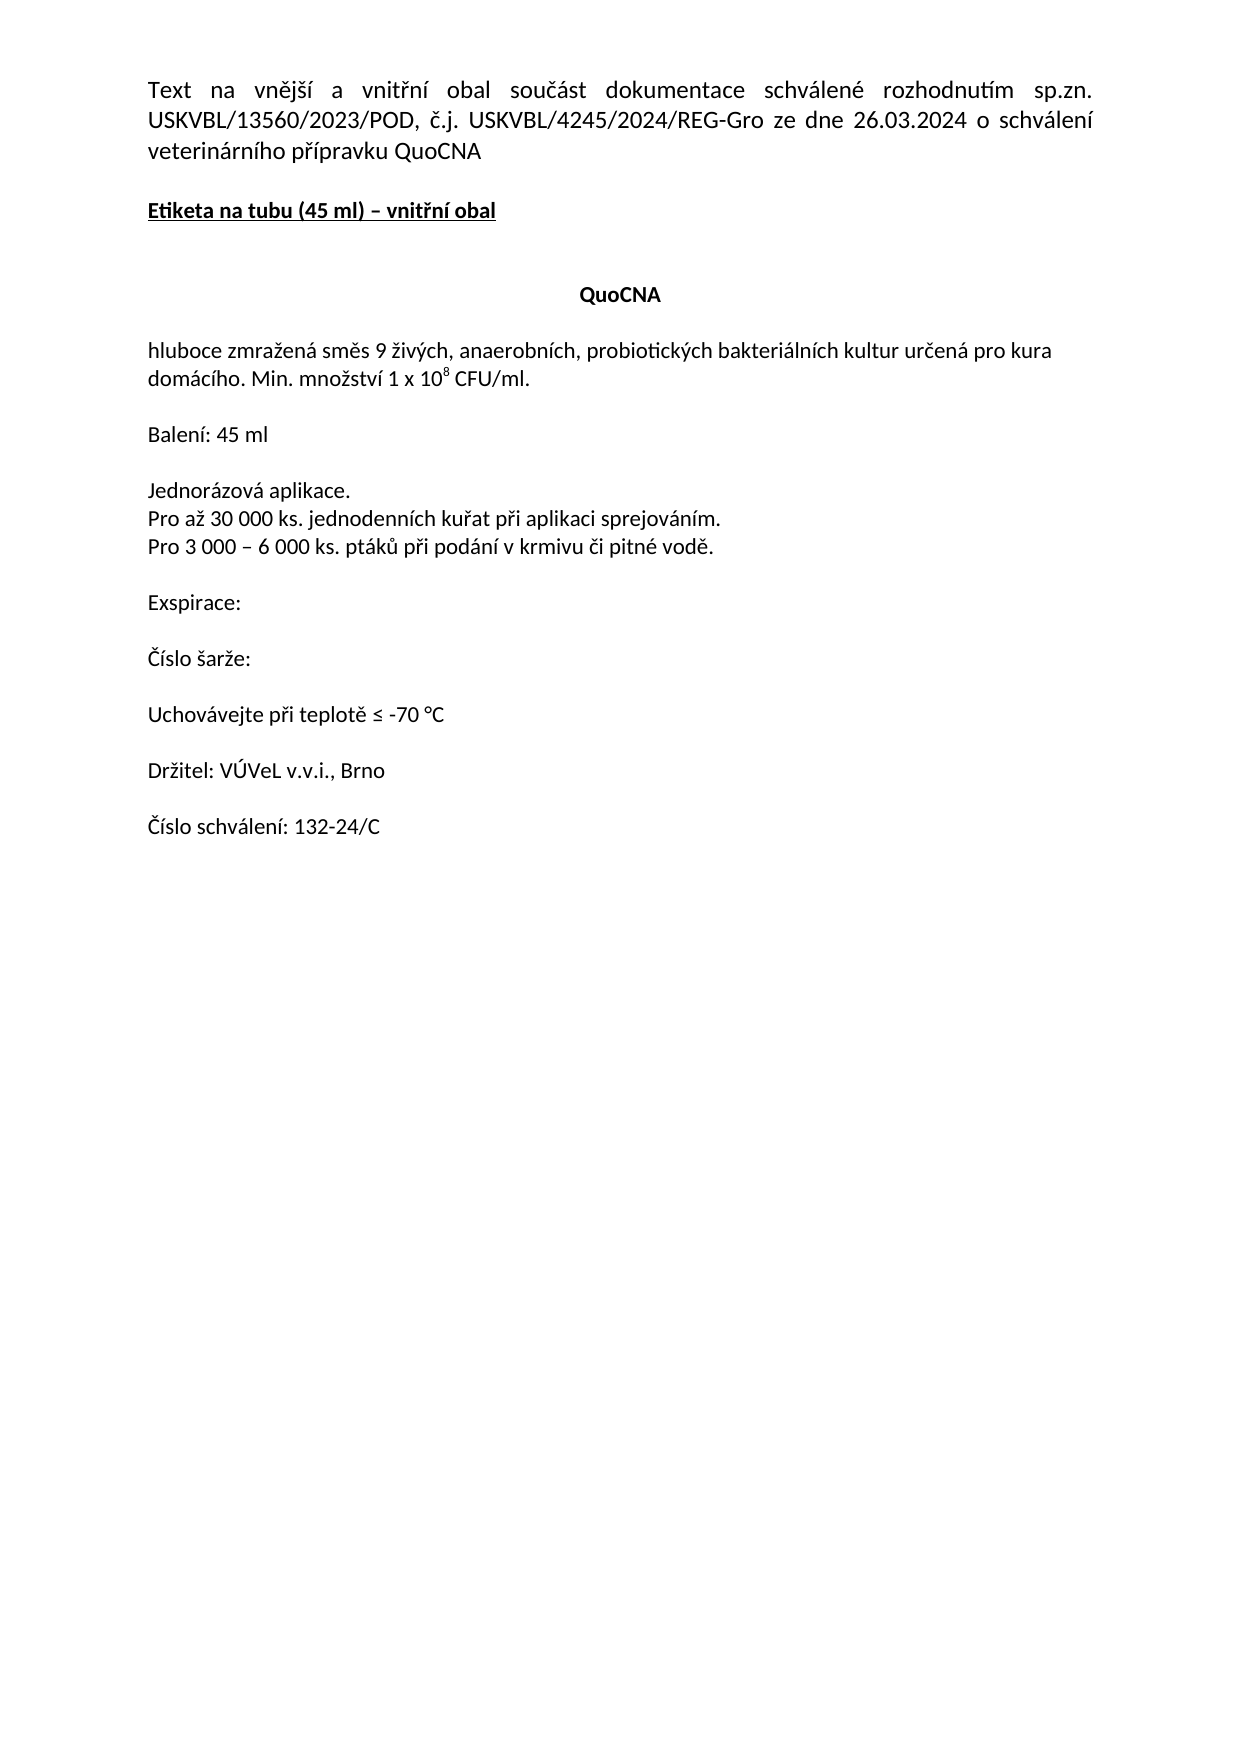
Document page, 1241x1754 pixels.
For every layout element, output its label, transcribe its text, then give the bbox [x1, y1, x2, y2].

text Číslo šarže: [148, 644, 1093, 672]
text Držitel: VÚVeL v.v.i., Brno [148, 756, 1093, 784]
text Jednorázová aplikace. [148, 476, 1093, 504]
text Balení: 45 ml [148, 420, 1093, 448]
text Číslo schválení: 132-24/C [148, 812, 1093, 840]
text Pro 3 000 – 6 000 ks. ptáků při podání v krmivu či pitné vodě. [148, 532, 1093, 560]
text QuoCNA [148, 280, 1093, 308]
text Uchovávejte při teplotě ≤ -70 °C [148, 700, 1093, 728]
text Pro až 30 000 ks. jednodenních kuřat při aplikaci sprejováním. [148, 504, 1093, 532]
text hluboce zmražená směs 9 živých, anaerobních, probiotických bakteriálních kultur určená pro kura domácího. Min. množství 1 x 108 CFU/ml. [148, 336, 1093, 392]
text Etiketa na tubu (45 ml) – vnitřní obal [148, 196, 1093, 224]
text Exspirace: [148, 588, 1093, 616]
